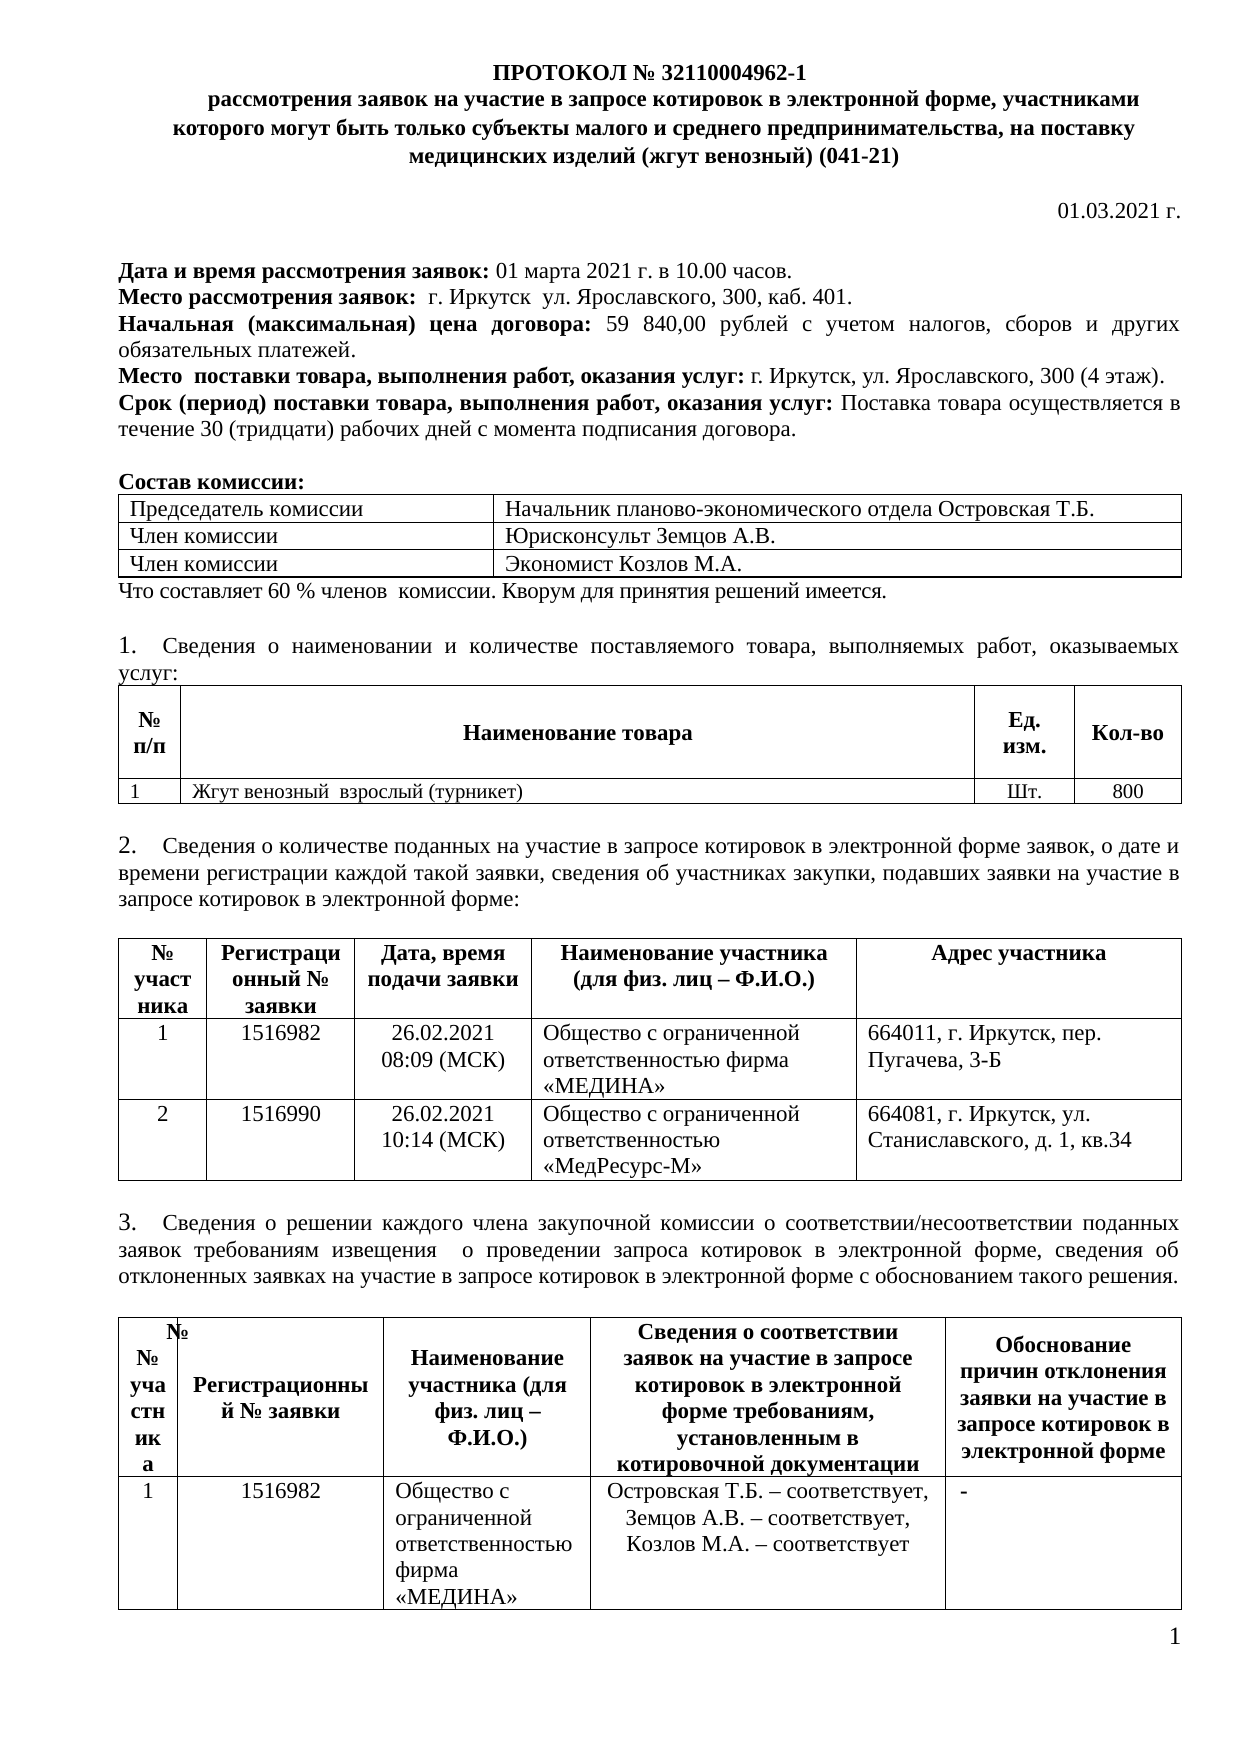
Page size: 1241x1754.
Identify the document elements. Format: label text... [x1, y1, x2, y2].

table_cell 1516990 [207, 1100, 354, 1179]
table_header Сведения о соответствии заявок на участие в запросе котировок в электронной форме требованиям, установленным в котировочной документации [591, 1318, 945, 1476]
table_cell Общество с ограниченной ответственностью «МедРесурс-М» [532, 1100, 856, 1179]
table_cell 664011, г. Иркутск, пер. Пугачева, 3-Б [857, 1019, 1181, 1099]
text Срок (период) поставки товара, выполнения работ, оказания услуг: Поставка товара осуществляется в течение 30 (тридцати) рабочих дней с момента подписания договора. [118, 389, 1181, 441]
table_cell 26.02.2021 10:14 (МСК) [355, 1100, 531, 1179]
text Состав комиссии: [118, 468, 1181, 494]
table_header Наименование участника (для физ. лиц – Ф.И.О.) [384, 1318, 590, 1476]
title 01.03.2021 г. [118, 197, 1181, 223]
list Сведения о количестве поданных на участие в запросе котировок в электронной форме заявок, о дате и времени регистрации каждой такой заявки, сведения об участниках закупки, подавших заявки на участие в запросе котировок в электронной форме: [118, 830, 1181, 912]
table_header Дата, время подачи заявки [355, 939, 531, 1018]
table_header Обоснование причин отклонения заявки на участие в запросе котировок в электронной форме [946, 1318, 1181, 1476]
table_cell 800 [1075, 779, 1181, 803]
table_header Наименование участника (для физ. лиц – Ф.И.О.) [532, 939, 856, 1018]
table_cell 1516982 [207, 1019, 354, 1099]
table_cell Шт. [975, 779, 1074, 803]
table_header № п/п [119, 686, 180, 778]
text Что составляет 60 % членов комиссии. Кворум для принятия решений имеется. [118, 578, 1181, 604]
table_header Регистрационный № заявки [178, 1318, 383, 1476]
table_cell Общество с ограниченной ответственностью фирма «МЕДИНА» [384, 1477, 590, 1609]
table_header Наименование товара [181, 686, 974, 778]
table_cell 26.02.2021 08:09 (МСК) [355, 1019, 531, 1099]
table_cell Жгут венозный взрослый (турникет) [181, 779, 974, 803]
list Сведения о наименовании и количестве поставляемого товара, выполняемых работ, оказываемых услуг: [118, 630, 1181, 685]
table_cell Общество с ограниченной ответственностью фирма «МЕДИНА» [532, 1019, 856, 1099]
table_header Адрес участника [857, 939, 1181, 1018]
table_cell Экономист Козлов М.А. [494, 550, 1181, 576]
list Сведения о решении каждого члена закупочной комиссии о соответствии/несоответствии поданных заявок требованиям извещения о проведении запроса котировок в электронной форме, сведения об отклоненных заявках на участие в запросе котировок в электронной форме с обоснованием такого решения. [118, 1207, 1181, 1288]
table_cell Член комиссии [119, 550, 493, 576]
title ПРОТОКОЛ № 32110004962-1 [118, 59, 1181, 85]
table_cell 664081, г. Иркутск, ул. Станиславского, д. 1, кв.34 [857, 1100, 1181, 1179]
table_header Кол-во [1075, 686, 1181, 778]
table_cell 2 [119, 1100, 206, 1179]
table_cell 1 [119, 1019, 206, 1099]
table_header Ед. изм. [975, 686, 1074, 778]
table_cell 1516982 [178, 1477, 383, 1609]
table_cell Член комиссии [119, 523, 493, 549]
text Место рассмотрения заявок: г. Иркутск ул. Ярославского, 300, каб. 401. [118, 283, 1181, 310]
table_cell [591, 1477, 945, 1609]
table_cell - [946, 1477, 1181, 1609]
text Место поставки товара, выполнения работ, оказания услуг: г. Иркутск, ул. Ярославского, 300 (4 этаж). [118, 362, 1181, 389]
text рассмотрения заявок на участие в запросе котировок в электронной форме, участниками которого могут быть только субъекты малого и среднего предпринимательства, на поставку медицинских изделий (жгут венозный) (041-21) [126, 85, 1181, 169]
table_header № участника [119, 939, 206, 1018]
table_cell Юрисконсульт Земцов А.В. [494, 523, 1181, 549]
table_cell 1 [119, 779, 180, 803]
table_header №№ участника [119, 1318, 177, 1476]
table_header Регистрационный № заявки [207, 939, 354, 1018]
table_header Начальник планово-экономического отдела Островская Т.Б. [494, 495, 1181, 522]
table_header Председатель комиссии [119, 495, 493, 522]
table_cell 1 [119, 1477, 177, 1609]
text Начальная (максимальная) цена договора: 59 840,00 рублей с учетом налогов, сборов и других обязательных платежей. [118, 310, 1181, 362]
text Дата и время рассмотрения заявок: 01 марта 2021 г. в 10.00 часов. [118, 257, 1181, 283]
